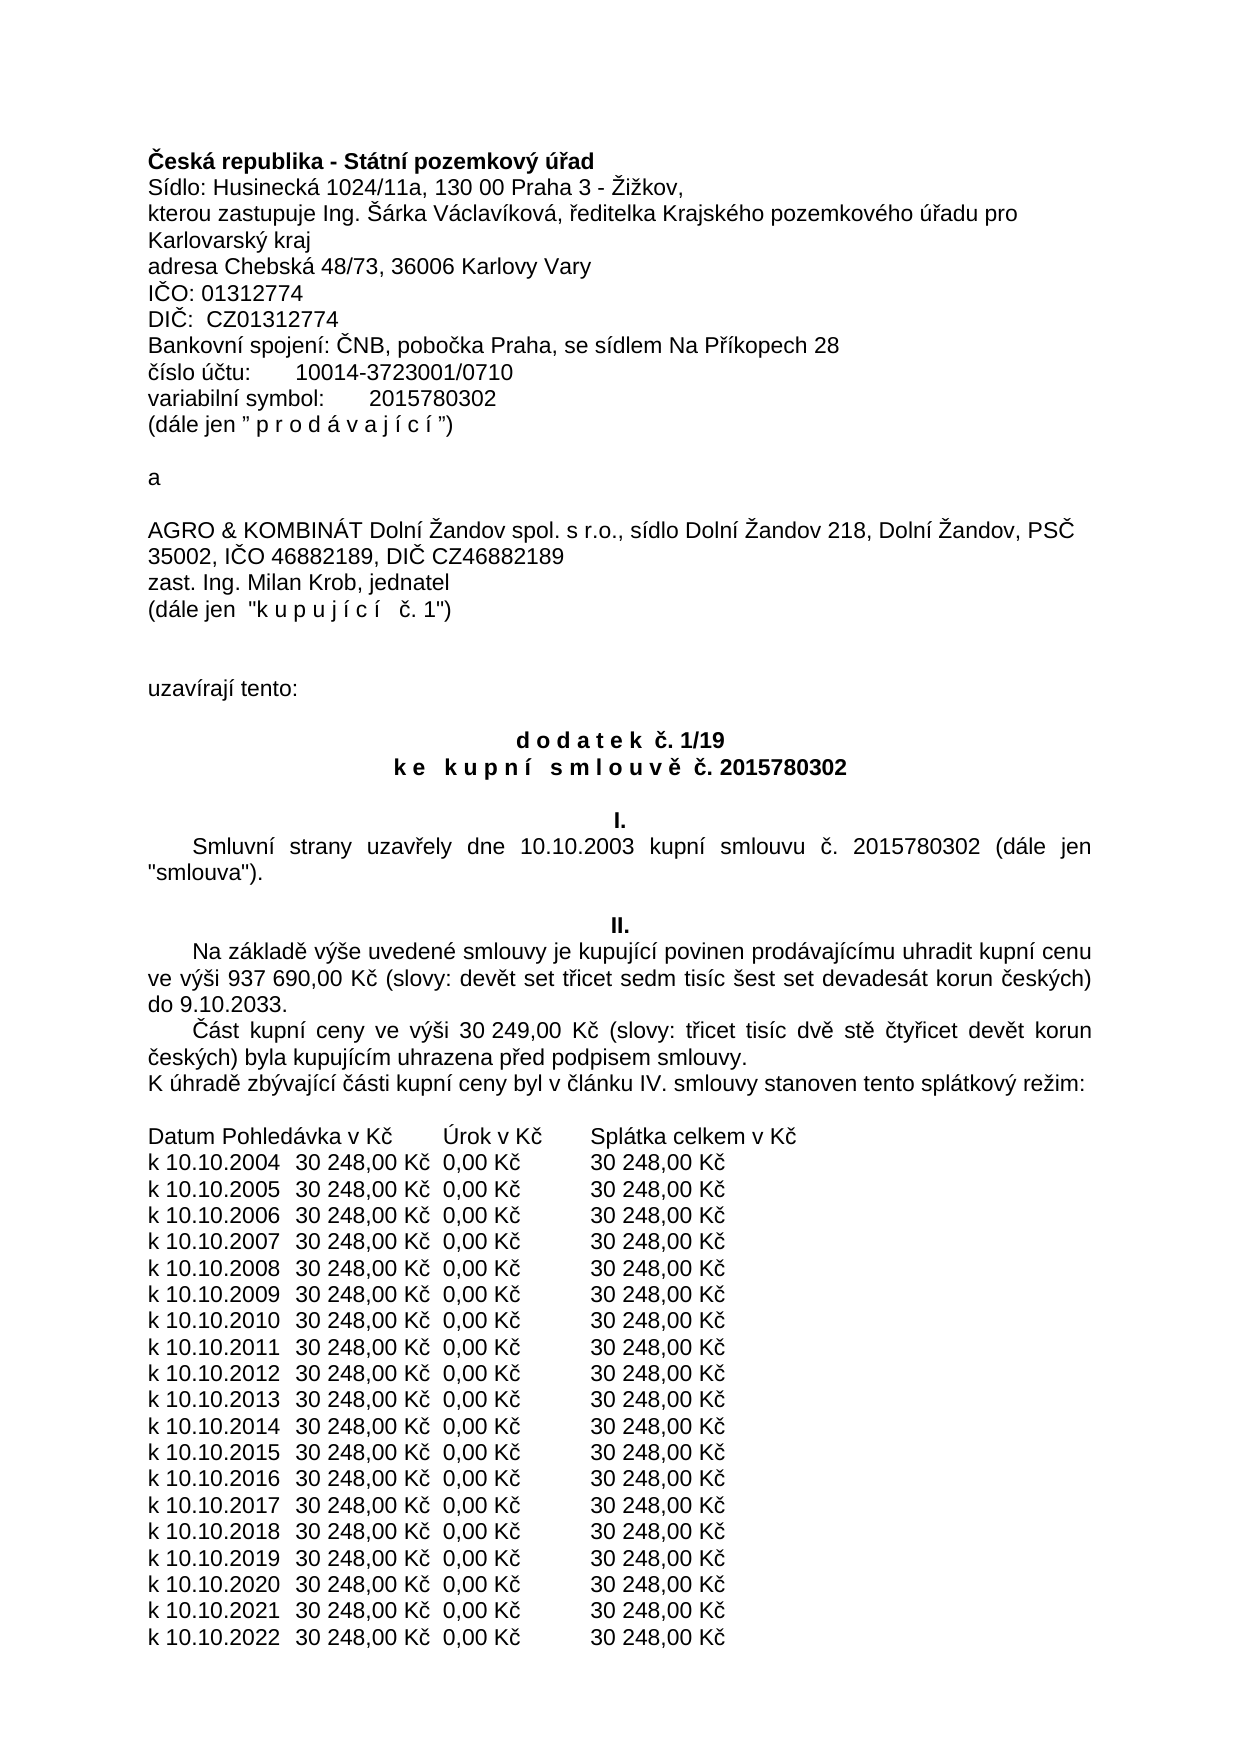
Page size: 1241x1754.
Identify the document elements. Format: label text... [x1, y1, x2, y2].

text k 10.10.2008 30 248,00 Kč 0,00 Kč 30 248,00 Kč [148, 1254, 1092, 1281]
text Na základě výše uvedené smlouvy je kupující povinen prodávajícímu uhradit kupní cenu ve výši 937 690,00 Kč (slovy: devět set třicet sedm tisíc šest set devadesát korun českých) do 9.10.2033. [148, 938, 1092, 1017]
text k 10.10.2020 30 248,00 Kč 0,00 Kč 30 248,00 Kč [148, 1571, 1092, 1597]
text k e k u p n í s m l o u v ě č. 2015780302 [148, 754, 1092, 780]
text AGRO & KOMBINÁT Dolní Žandov spol. s r.o., sídlo Dolní Žandov 218, Dolní Žandov, PSČ 35002, IČO 46882189, DIČ CZ46882189 [148, 517, 1092, 569]
text číslo účtu: 10014-3723001/0710 [148, 358, 1092, 385]
text (dále jen "k u p u j í c í č. 1") [148, 596, 1092, 622]
text k 10.10.2015 30 248,00 Kč 0,00 Kč 30 248,00 Kč [148, 1439, 1092, 1465]
text II. [148, 912, 1092, 938]
text k 10.10.2010 30 248,00 Kč 0,00 Kč 30 248,00 Kč [148, 1307, 1092, 1334]
text k 10.10.2018 30 248,00 Kč 0,00 Kč 30 248,00 Kč [148, 1518, 1092, 1544]
text Česká republika - Státní pozemkový úřad [148, 148, 1092, 174]
text k 10.10.2014 30 248,00 Kč 0,00 Kč 30 248,00 Kč [148, 1413, 1092, 1439]
text adresa Chebská 48/73, 36006 Karlovy Vary [148, 253, 1092, 279]
text k 10.10.2009 30 248,00 Kč 0,00 Kč 30 248,00 Kč [148, 1281, 1092, 1307]
text Datum Pohledávka v Kč Úrok v Kč Splátka celkem v Kč [148, 1123, 1092, 1149]
text Smluvní strany uzavřely dne 10.10.2003 kupní smlouvu č. 2015780302 (dále jen "smlouva"). [148, 833, 1092, 886]
text IČO: 01312774 [148, 279, 1092, 306]
text DIČ: CZ01312774 [148, 306, 1092, 332]
text k 10.10.2005 30 248,00 Kč 0,00 Kč 30 248,00 Kč [148, 1176, 1092, 1202]
text k 10.10.2013 30 248,00 Kč 0,00 Kč 30 248,00 Kč [148, 1386, 1092, 1413]
text k 10.10.2004 30 248,00 Kč 0,00 Kč 30 248,00 Kč [148, 1149, 1092, 1176]
text k 10.10.2007 30 248,00 Kč 0,00 Kč 30 248,00 Kč [148, 1228, 1092, 1254]
text (dále jen ” p r o d á v a j í c í ”) [148, 411, 1092, 438]
text uzavírají tento: [148, 675, 1092, 701]
text zast. Ing. Milan Krob, jednatel [148, 569, 1092, 596]
text k 10.10.2012 30 248,00 Kč 0,00 Kč 30 248,00 Kč [148, 1360, 1092, 1386]
text k 10.10.2006 30 248,00 Kč 0,00 Kč 30 248,00 Kč [148, 1202, 1092, 1228]
text d o d a t e k č. 1/19 [148, 727, 1092, 754]
text k 10.10.2017 30 248,00 Kč 0,00 Kč 30 248,00 Kč [148, 1492, 1092, 1518]
text a [148, 464, 1092, 490]
text k 10.10.2011 30 248,00 Kč 0,00 Kč 30 248,00 Kč [148, 1334, 1092, 1360]
text Bankovní spojení: ČNB, pobočka Praha, se sídlem Na Příkopech 28 [148, 332, 1092, 358]
text variabilní symbol: 2015780302 [148, 385, 1092, 411]
text I. [148, 807, 1092, 833]
text k 10.10.2019 30 248,00 Kč 0,00 Kč 30 248,00 Kč [148, 1544, 1092, 1571]
text kterou zastupuje Ing. Šárka Václavíková, ředitelka Krajského pozemkového úřadu pro Karlovarský kraj [148, 200, 1092, 253]
text Sídlo: Husinecká 1024/11a, 130 00 Praha 3 - Žižkov, [148, 174, 1092, 200]
text K úhradě zbývající části kupní ceny byl v článku IV. smlouvy stanoven tento splátkový režim: [148, 1070, 1092, 1096]
text Část kupní ceny ve výši 30 249,00 Kč (slovy: třicet tisíc dvě stě čtyřicet devět korun českých) byla kupujícím uhrazena před podpisem smlouvy. [148, 1017, 1092, 1070]
text k 10.10.2021 30 248,00 Kč 0,00 Kč 30 248,00 Kč [148, 1597, 1092, 1623]
text k 10.10.2016 30 248,00 Kč 0,00 Kč 30 248,00 Kč [148, 1465, 1092, 1492]
text k 10.10.2022 30 248,00 Kč 0,00 Kč 30 248,00 Kč [148, 1623, 1092, 1650]
